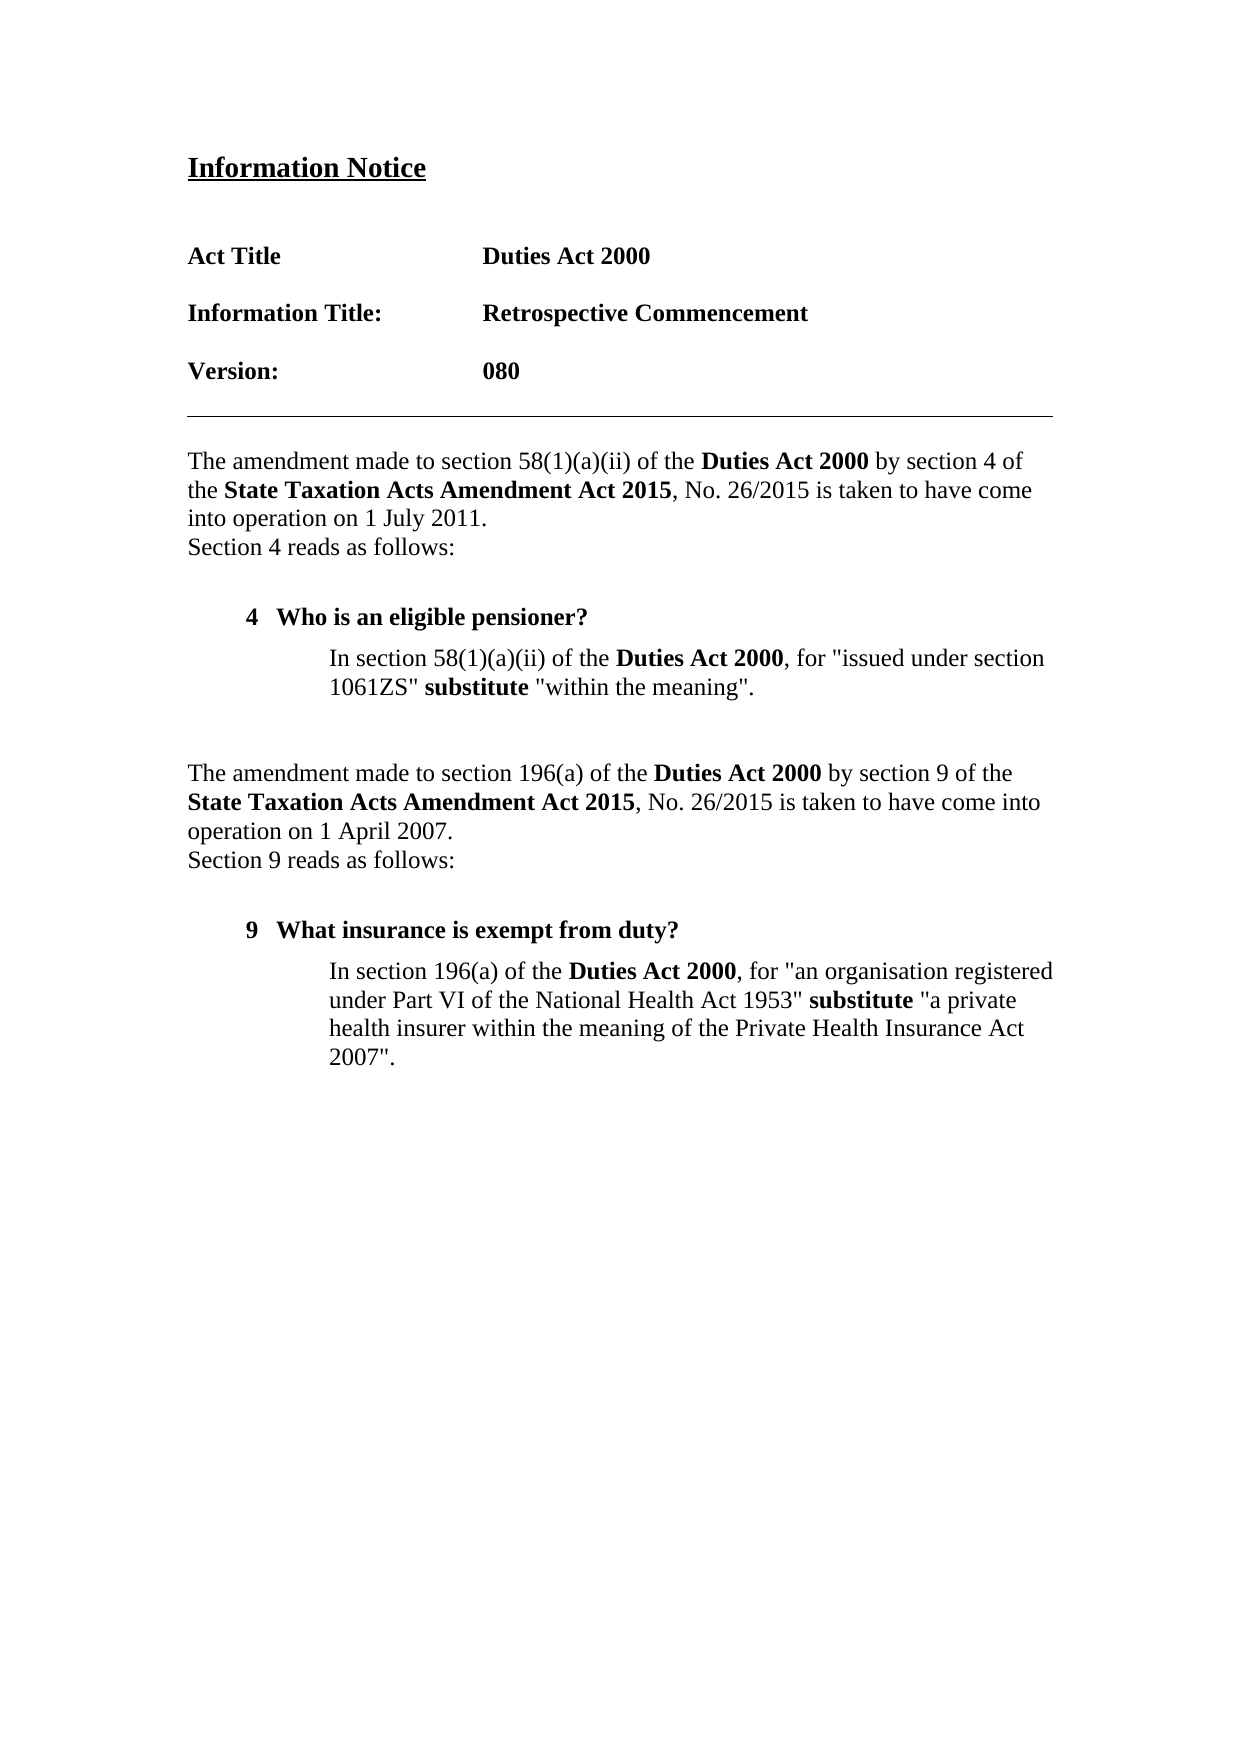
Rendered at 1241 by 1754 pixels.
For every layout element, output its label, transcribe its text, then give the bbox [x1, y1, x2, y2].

text The amendment made to section 196(a) of the Duties Act 2000 by section 9 of the State Taxation Acts Amendment Act 2015, No. 26/2015 is taken to have come into operation on 1 April 2007. [187, 758, 1053, 845]
text In section 58(1)(a)(ii) of the Duties Act 2000, for "issued under section 1061ZS" substitute "within the meaning". [329, 643, 1053, 701]
text Section 9 reads as follows: [187, 845, 1053, 873]
subtitle 9 What insurance is exempt from duty? [187, 915, 1053, 943]
text The amendment made to section 58(1)(a)(ii) of the Duties Act 2000 by section 4 of the State Taxation Acts Amendment Act 2015, No. 26/2015 is taken to have come into operation on 1 July 2011. [187, 446, 1053, 532]
subtitle 4 Who is an eligible pensioner? [187, 602, 1053, 631]
text Information Title: Retrospective Commencement [187, 298, 1053, 327]
text Information Notice [187, 150, 1053, 183]
text Version: 080 [187, 356, 1053, 385]
text Section 4 reads as follows: [187, 532, 1053, 561]
text Act Title Duties Act 2000 [187, 241, 1053, 270]
text In section 196(a) of the Duties Act 2000, for "an organisation registered under Part VI of the National Health Act 1953" substitute "a private health insurer within the meaning of the Private Health Insurance Act 2007". [329, 956, 1053, 1071]
